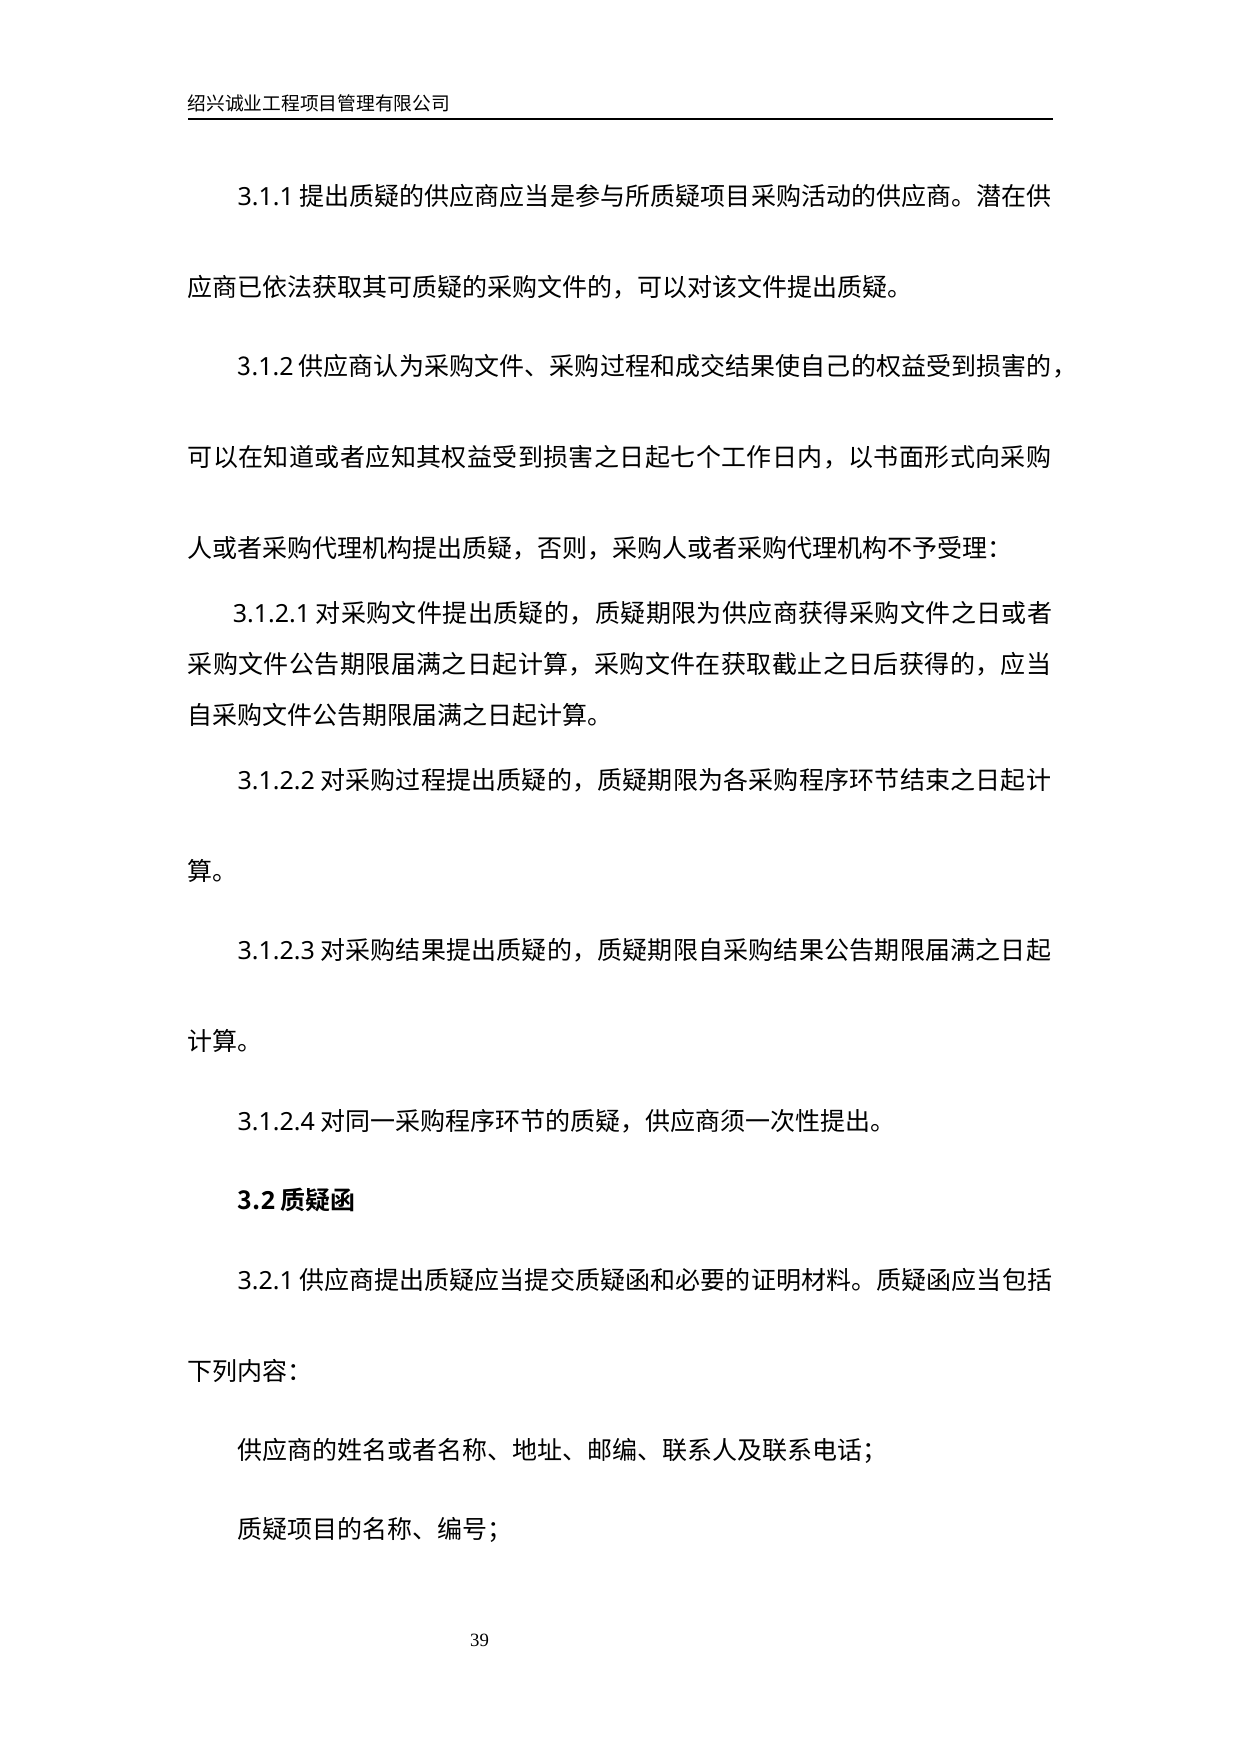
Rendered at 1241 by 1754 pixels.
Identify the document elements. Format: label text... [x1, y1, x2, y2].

text 供应商的姓名或者名称、地址、邮编、联系人及联系电话； [187, 1416, 1053, 1481]
text 3.1.1提出质疑的供应商应当是参与所质疑项目采购活动的供应商。潜在供应商已依法获取其可质疑的采购文件的，可以对该文件提出质疑。 [187, 162, 1053, 318]
text 3.1.2.1对采购文件提出质疑的，质疑期限为供应商获得采购文件之日或者采购文件公告期限届满之日起计算，采购文件在获取截止之日后获得的，应当自采购文件公告期限届满之日起计算。 [187, 594, 1053, 731]
text 质疑项目的名称、编号； [187, 1496, 1053, 1561]
text 3.2质疑函 [187, 1166, 1053, 1231]
text 3.1.2.3对采购结果提出质疑的，质疑期限自采购结果公告期限届满之日起计算。 [187, 916, 1053, 1072]
text 3.1.2.4对同一采购程序环节的质疑，供应商须一次性提出。 [187, 1087, 1053, 1152]
text 3.1.2供应商认为采购文件、采购过程和成交结果使自己的权益受到损害的，可以在知道或者应知其权益受到损害之日起七个工作日内，以书面形式向采购人或者采购代理机构提出质疑，否则，采购人或者采购代理机构不予受理： [187, 332, 1053, 579]
text 3.1.2.2对采购过程提出质疑的，质疑期限为各采购程序环节结束之日起计算。 [187, 746, 1053, 902]
text 3.2.1供应商提出质疑应当提交质疑函和必要的证明材料。质疑函应当包括下列内容： [187, 1246, 1053, 1402]
